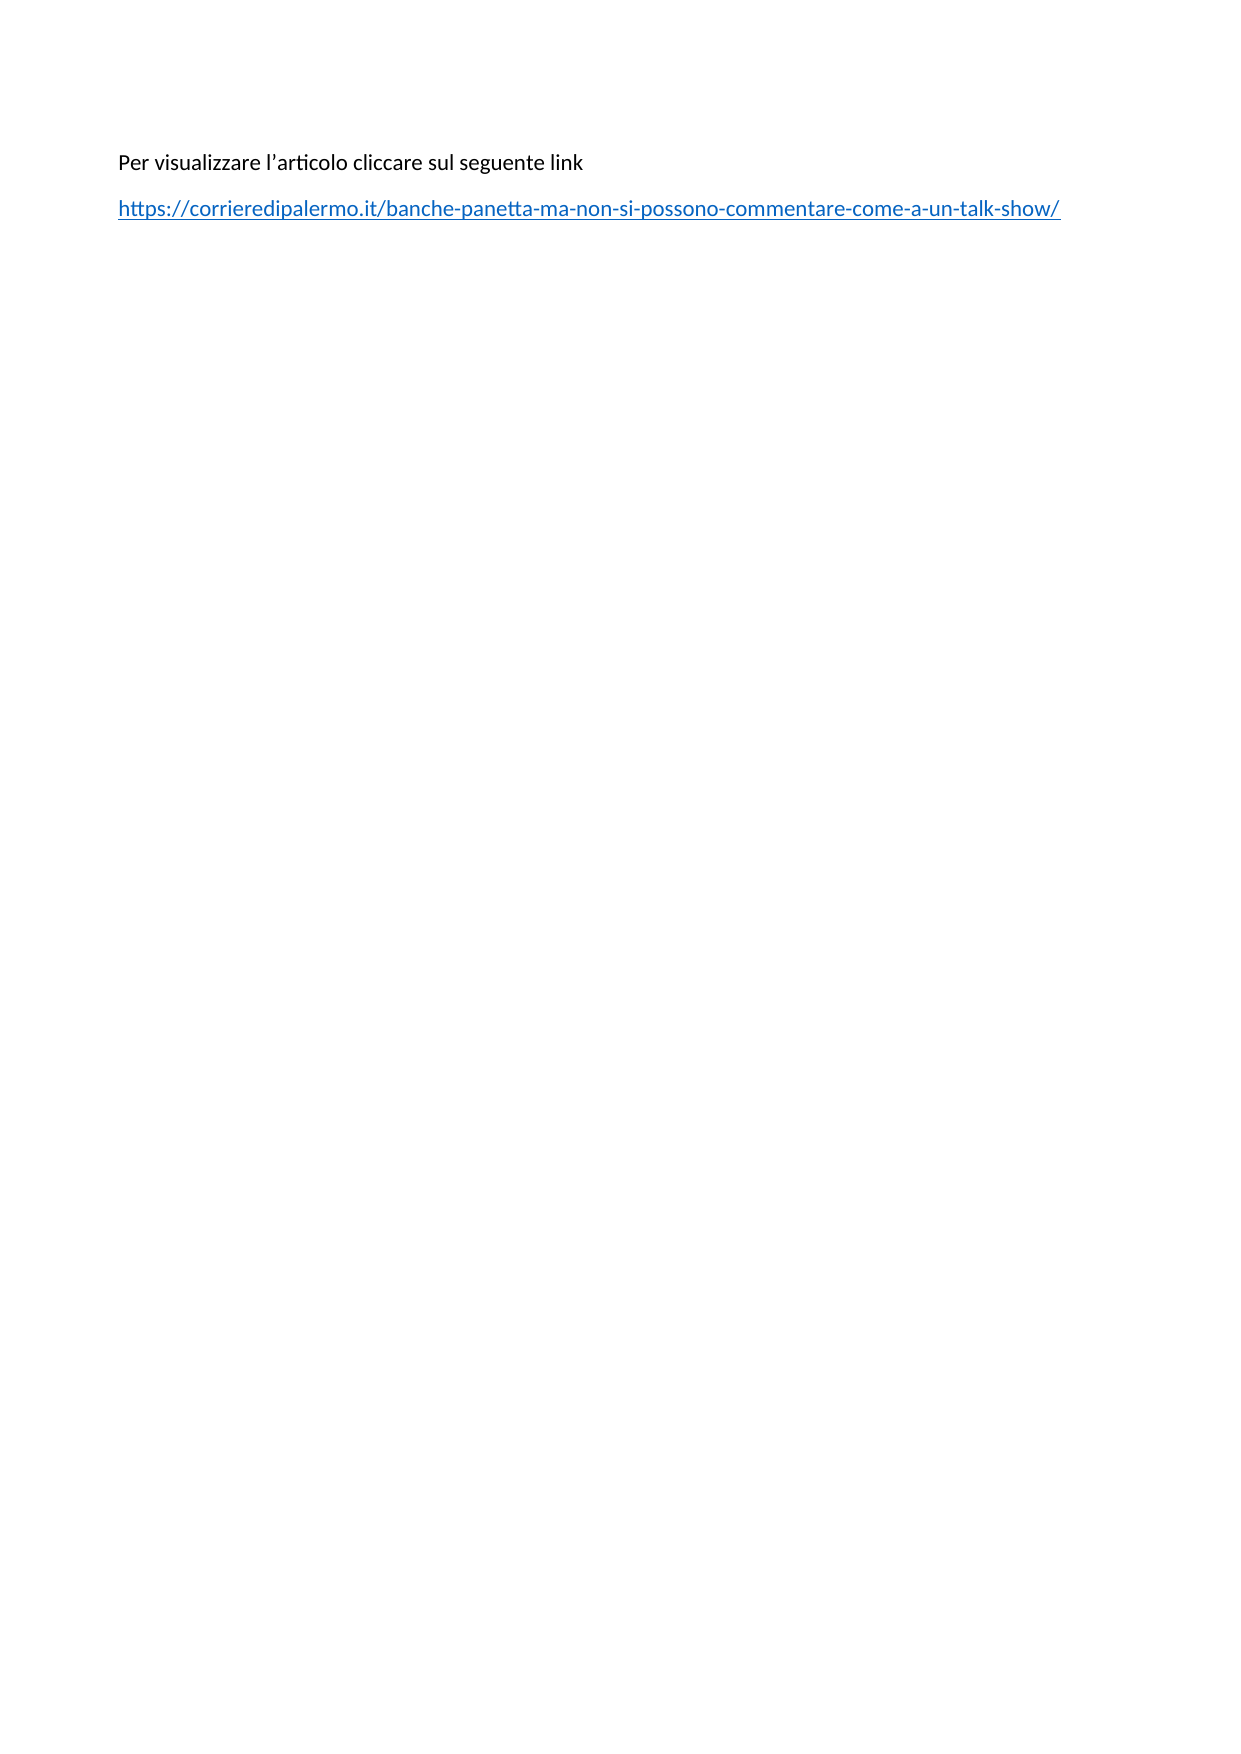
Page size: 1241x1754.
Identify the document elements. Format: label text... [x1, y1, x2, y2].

text Per visualizzare l’articolo cliccare sul seguente link [118, 148, 1122, 176]
text https://corrieredipalermo.it/banche-panetta-ma-non-si-possono-commentare-come-a-un-talk-show/ [118, 194, 1122, 222]
